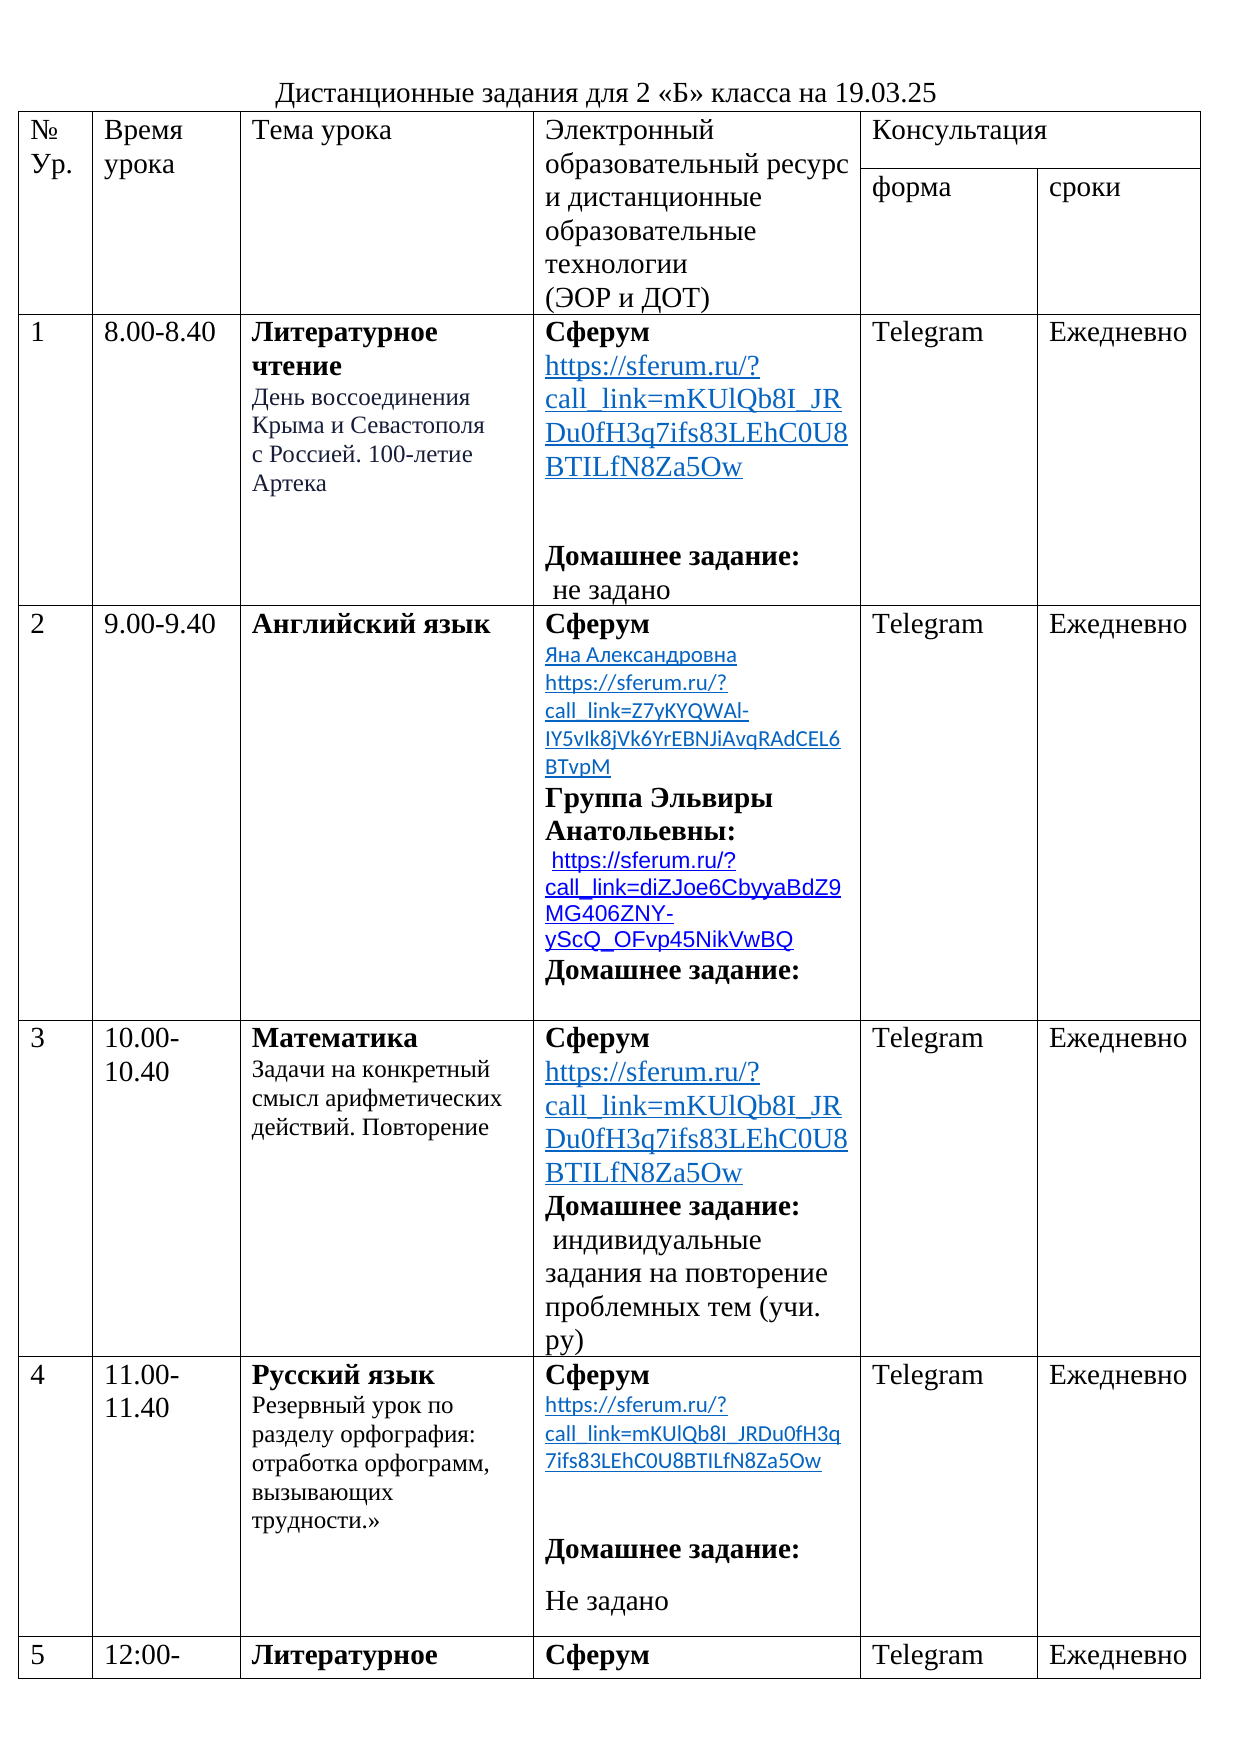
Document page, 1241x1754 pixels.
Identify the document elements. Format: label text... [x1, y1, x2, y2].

table_cell Ежедневно [1038, 606, 1200, 1019]
table_header Консультация [861, 112, 1200, 168]
table_cell Ежедневно [1038, 1021, 1200, 1356]
table_cell форма [861, 169, 1037, 313]
table_cell Русский язык Резервный урок по разделу орфография: отработка орфограмм, вызывающих трудности.» [241, 1357, 533, 1636]
table_cell Литературное чтение День воссоединения Крыма и Севастополя с Россией. 100-летие Артека [241, 315, 533, 605]
table_cell Английский язык [241, 606, 533, 1019]
table_cell Математика Задачи на конкретный смысл арифметических действий. Повторение [241, 1021, 533, 1356]
table_cell Telegram [861, 1637, 1037, 1678]
table_cell сроки [1038, 169, 1200, 313]
table_cell 9.00-9.40 [93, 606, 240, 1019]
table_cell Telegram [861, 315, 1037, 605]
table_header Электронный образовательный ресурс и дистанционные образовательные технологии (ЭОР и ДОТ) [534, 112, 860, 313]
table_cell 3 [19, 1021, 92, 1356]
table_cell Сферум https://sferum.ru/?call_link=mKUlQb8I_JRDu0fH3q7ifs83LEhC0U8BTILfN8Za5Ow Домашнее задание: Не задано [534, 1357, 860, 1636]
table_cell 11.00-11.40 [93, 1357, 240, 1636]
table_cell Сферум Яна Александровна https://sferum.ru/?call_link=Z7yKYQWAl-IY5vIk8jVk6YrEBNJiAvqRAdCEL6BTvpM Группа Эльвиры Анатольевны: https://sferum.ru/?call_link=diZJoe6CbyyaBdZ9MG406ZNY-yScQ_OFvp45NikVwBQ Домашнее задание: [534, 606, 860, 1019]
text Дистанционные задания для 2 «Б» класса на 19.03.25 [75, 75, 1137, 108]
table_header № Ур. [19, 112, 92, 313]
table_cell 8.00-8.40 [93, 315, 240, 605]
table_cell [534, 1637, 860, 1678]
table_cell 4 [19, 1357, 92, 1636]
table_cell Ежедневно [1038, 1637, 1200, 1678]
table_cell Ежедневно [1038, 315, 1200, 605]
table_cell Telegram [861, 606, 1037, 1019]
table_cell Ежедневно [1038, 1357, 1200, 1636]
table_cell 2 [19, 606, 92, 1019]
table_cell Telegram [861, 1021, 1037, 1356]
table_header Тема урока [241, 112, 533, 313]
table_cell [241, 1637, 533, 1678]
table_cell Telegram [861, 1357, 1037, 1636]
table_cell Сферум https://sferum.ru/?call_link=mKUlQb8I_JRDu0fH3q7ifs83LEhC0U8BTILfN8Za5Ow Домашнее задание: не задано [534, 315, 860, 605]
table_cell 10.00-10.40 [93, 1021, 240, 1356]
table_cell 5 [19, 1637, 92, 1678]
table_cell Сферум https://sferum.ru/?call_link=mKUlQb8I_JRDu0fH3q7ifs83LEhC0U8BTILfN8Za5Ow Домашнее задание: индивидуальные задания на повторение проблемных тем (учи. ру) [534, 1021, 860, 1356]
table_cell 1 [19, 315, 92, 605]
table_header Время урока [93, 112, 240, 313]
table_cell 12:00-12:40 [93, 1637, 240, 1678]
